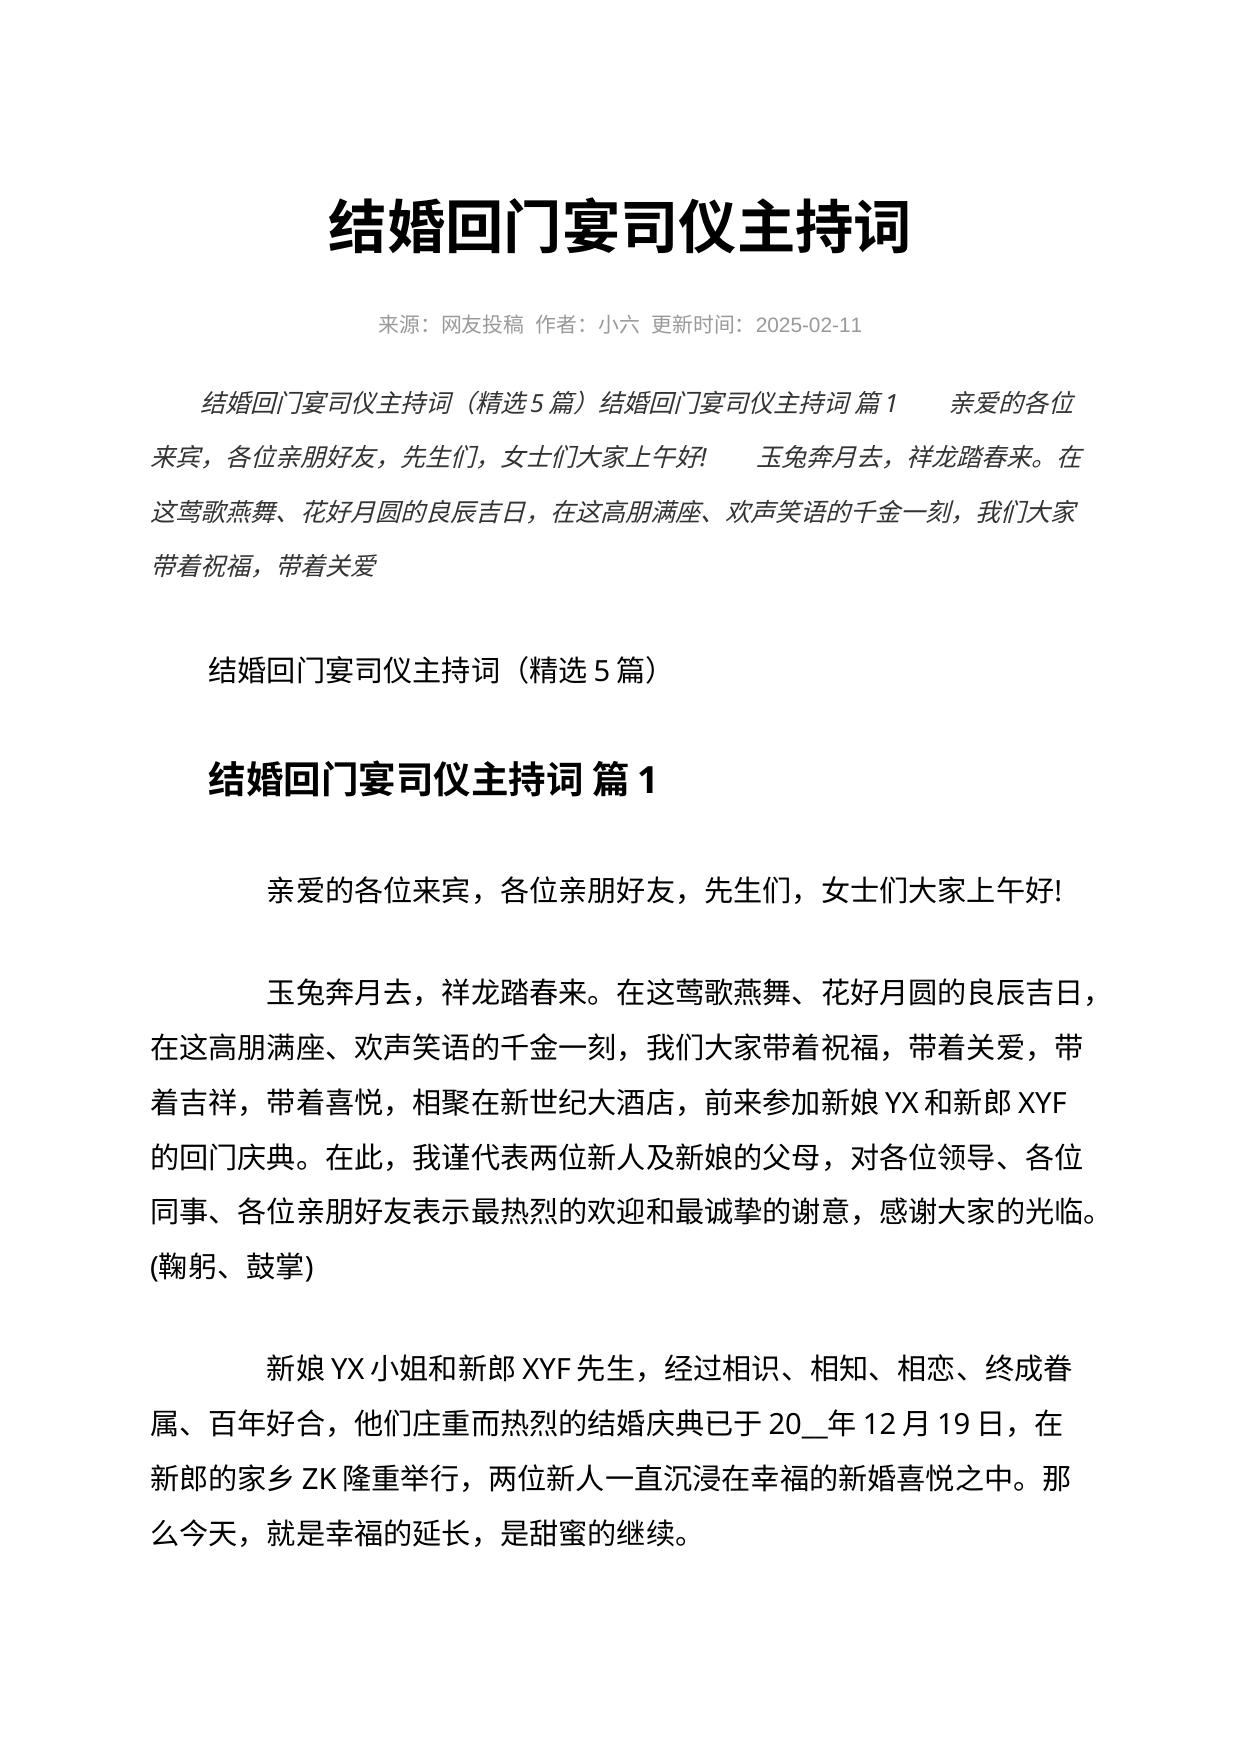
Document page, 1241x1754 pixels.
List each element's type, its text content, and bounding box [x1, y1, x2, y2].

text 新娘YX小姐和新郎XYF先生，经过相识、相知、相恋、终成眷属、百年好合，他们庄重而热烈的结婚庆典已于20__年12月19日，在新郎的家乡ZK隆重举行，两位新人一直沉浸在幸福的新婚喜悦之中。那么今天，就是幸福的延长，是甜蜜的继续。 [150, 1346, 1090, 1553]
text 结婚回门宴司仪主持词（精选5篇）结婚回门宴司仪主持词 篇1 亲爱的各位来宾，各位亲朋好友，先生们，女士们大家上午好! 玉兔奔月去，祥龙踏春来。在这莺歌燕舞、花好月圆的良辰吉日，在这高朋满座、欢声笑语的千金一刻，我们大家带着祝福，带着关爱 [150, 383, 1090, 583]
text 玉兔奔月去，祥龙踏春来。在这莺歌燕舞、花好月圆的良辰吉日，在这高朋满座、欢声笑语的千金一刻，我们大家带着祝福，带着关爱，带着吉祥，带着喜悦，相聚在新世纪大酒店，前来参加新娘YX和新郎XYF的回门庆典。在此，我谨代表两位新人及新娘的父母，对各位领导、各位同事、各位亲朋好友表示最热烈的欢迎和最诚挚的谢意，感谢大家的光临。(鞠躬、鼓掌) [150, 969, 1090, 1286]
subtitle 结婚回门宴司仪主持词 [150, 181, 1090, 266]
text 结婚回门宴司仪主持词 篇1 [150, 750, 1090, 804]
text 来源：网友投稿 作者：小六 更新时间：2025-02-11 [150, 313, 1090, 337]
text 结婚回门宴司仪主持词（精选5篇） [150, 648, 1090, 690]
text 亲爱的各位来宾，各位亲朋好友，先生们，女士们大家上午好! [150, 867, 1090, 910]
